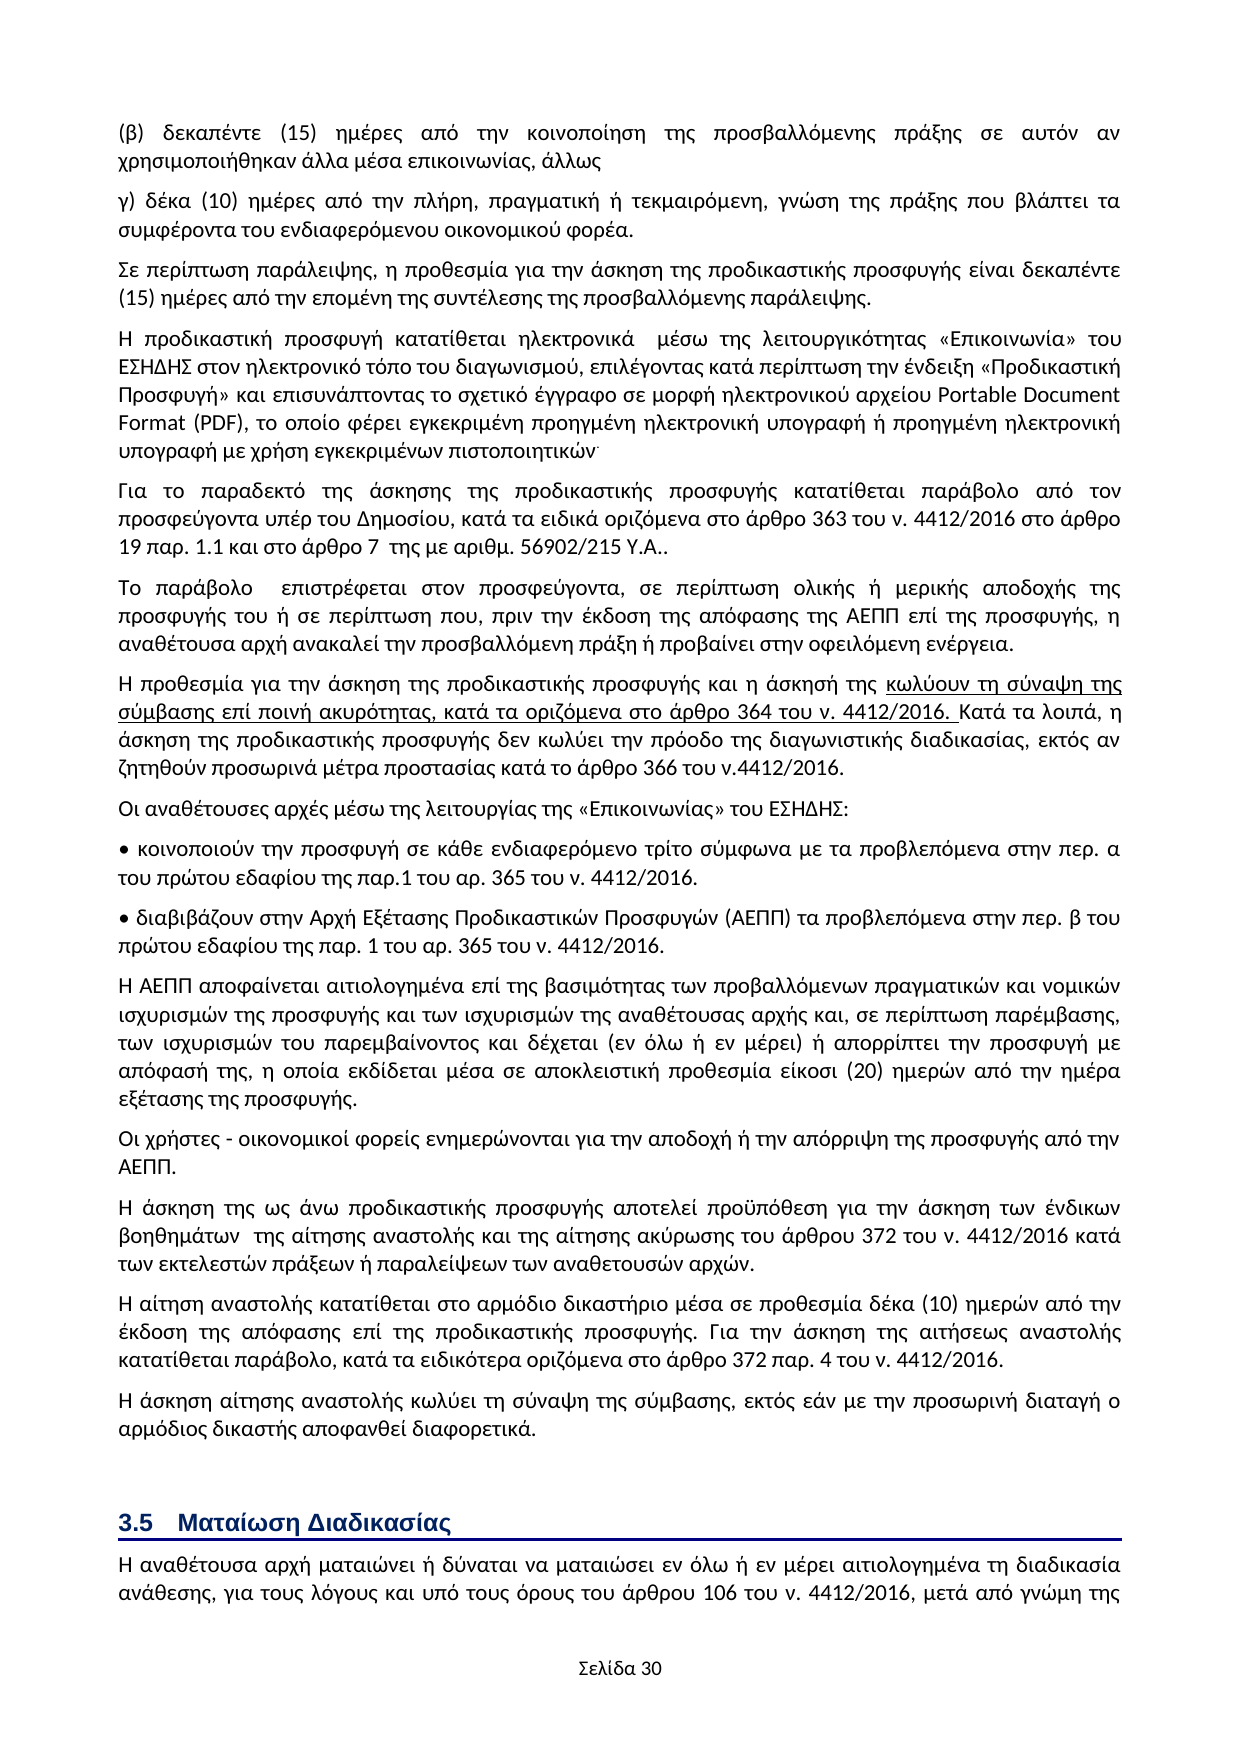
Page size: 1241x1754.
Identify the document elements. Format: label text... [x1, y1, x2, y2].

text Οι χρήστες - οικονομικοί φορείς ενημερώνονται για την αποδοχή ή την απόρριψη της προσφυγής από την ΑΕΠΠ. [118, 1124, 1122, 1180]
text Σε περίπτωση παράλειψης, η προθεσμία για την άσκηση της προδικαστικής προσφυγής είναι δεκαπέντε (15) ημέρες από την επομένη της συντέλεσης της προσβαλλόμενης παράλειψης. [118, 255, 1122, 311]
text Για το παραδεκτό της άσκησης της προδικαστικής προσφυγής κατατίθεται παράβολο από τον προσφεύγοντα υπέρ του Δημοσίου, κατά τα ειδικά οριζόμενα στο άρθρο 363 του ν. 4412/2016 στο άρθρο 19 παρ. 1.1 και στο άρθρο 7 της με αριθμ. 56902/215 Υ.Α.. [118, 476, 1122, 560]
text Η ΑΕΠΠ αποφαίνεται αιτιολογημένα επί της βασιμότητας των προβαλλόμενων πραγματικών και νομικών ισχυρισμών της προσφυγής και των ισχυρισμών της αναθέτουσας αρχής και, σε περίπτωση παρέμβασης, των ισχυρισμών του παρεμβαίνοντος και δέχεται (εν όλω ή εν μέρει) ή απορρίπτει την προσφυγή με απόφασή της, η οποία εκδίδεται μέσα σε αποκλειστική προθεσμία είκοσι (20) ημερών από την ημέρα εξέτασης της προσφυγής. [118, 972, 1122, 1112]
text Η αίτηση αναστολής κατατίθεται στο αρμόδιο δικαστήριο μέσα σε προθεσμία δέκα (10) ημερών από την έκδοση της απόφασης επί της προδικαστικής προσφυγής. Για την άσκηση της αιτήσεως αναστολής κατατίθεται παράβολο, κατά τα ειδικότερα οριζόμενα στο άρθρο 372 παρ. 4 του ν. 4412/2016. [118, 1289, 1122, 1373]
subtitle 3.5 Ματαίωση Διαδικασίας [118, 1507, 1122, 1538]
text Η προθεσμία για την άσκηση της προδικαστικής προσφυγής και η άσκησή της κωλύουν τη σύναψη της σύμβασης επί ποινή ακυρότητας, κατά τα οριζόμενα στο άρθρο 364 του ν. 4412/2016. Κατά τα λοιπά, η άσκηση της προδικαστικής προσφυγής δεν κωλύει την πρόοδο της διαγωνιστικής διαδικασίας, εκτός αν ζητηθούν προσωρινά μέτρα προστασίας κατά το άρθρο 366 του ν.4412/2016. [118, 669, 1122, 782]
text Η προδικαστική προσφυγή κατατίθεται ηλεκτρονικά μέσω της λειτουργικότητας «Επικοινωνία» του ΕΣΗΔΗΣ στον ηλεκτρονικό τόπο του διαγωνισμού, επιλέγοντας κατά περίπτωση την ένδειξη «Προδικαστική Προσφυγή» και επισυνάπτοντας το σχετικό έγγραφο σε μορφή ηλεκτρονικού αρχείου Portable Document Format (PDF), το οποίο φέρει εγκεκριμένη προηγμένη ηλεκτρονική υπογραφή ή προηγμένη ηλεκτρονική υπογραφή με χρήση εγκεκριμένων πιστοποιητικών. [118, 324, 1122, 464]
text γ) δέκα (10) ημέρες από την πλήρη, πραγματική ή τεκμαιρόμενη, γνώση της πράξης που βλάπτει τα συμφέροντα του ενδιαφερόμενου οικονομικού φορέα. [118, 187, 1122, 243]
text Η άσκηση της ως άνω προδικαστικής προσφυγής αποτελεί προϋπόθεση για την άσκηση των ένδικων βοηθημάτων της αίτησης αναστολής και της αίτησης ακύρωσης του άρθρου 372 του ν. 4412/2016 κατά των εκτελεστών πράξεων ή παραλείψεων των αναθετουσών αρχών. [118, 1193, 1122, 1277]
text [118, 1550, 1122, 1606]
text (β) δεκαπέντε (15) ημέρες από την κοινοποίηση της προσβαλλόμενης πράξης σε αυτόν αν χρησιμοποιήθηκαν άλλα μέσα επικοινωνίας, άλλως [118, 118, 1122, 174]
text • διαβιβάζουν στην Αρχή Εξέτασης Προδικαστικών Προσφυγών (ΑΕΠΠ) τα προβλεπόμενα στην περ. β του πρώτου εδαφίου της παρ. 1 του αρ. 365 του ν. 4412/2016. [118, 903, 1122, 959]
text • κοινοποιούν την προσφυγή σε κάθε ενδιαφερόμενο τρίτο σύμφωνα με τα προβλεπόμενα στην περ. α του πρώτου εδαφίου της παρ.1 του αρ. 365 του ν. 4412/2016. [118, 834, 1122, 891]
text Οι αναθέτουσες αρχές μέσω της λειτουργίας της «Επικοινωνίας» του ΕΣΗΔΗΣ: [118, 794, 1122, 822]
text Η άσκηση αίτησης αναστολής κωλύει τη σύναψη της σύμβασης, εκτός εάν με την προσωρινή διαταγή ο αρμόδιος δικαστής αποφανθεί διαφορετικά. [118, 1386, 1122, 1442]
text Το παράβολο επιστρέφεται στον προσφεύγοντα, σε περίπτωση ολικής ή μερικής αποδοχής της προσφυγής του ή σε περίπτωση που, πριν την έκδοση της απόφασης της ΑΕΠΠ επί της προσφυγής, η αναθέτουσα αρχή ανακαλεί την προσβαλλόμενη πράξη ή προβαίνει στην οφειλόμενη ενέργεια. [118, 573, 1122, 657]
